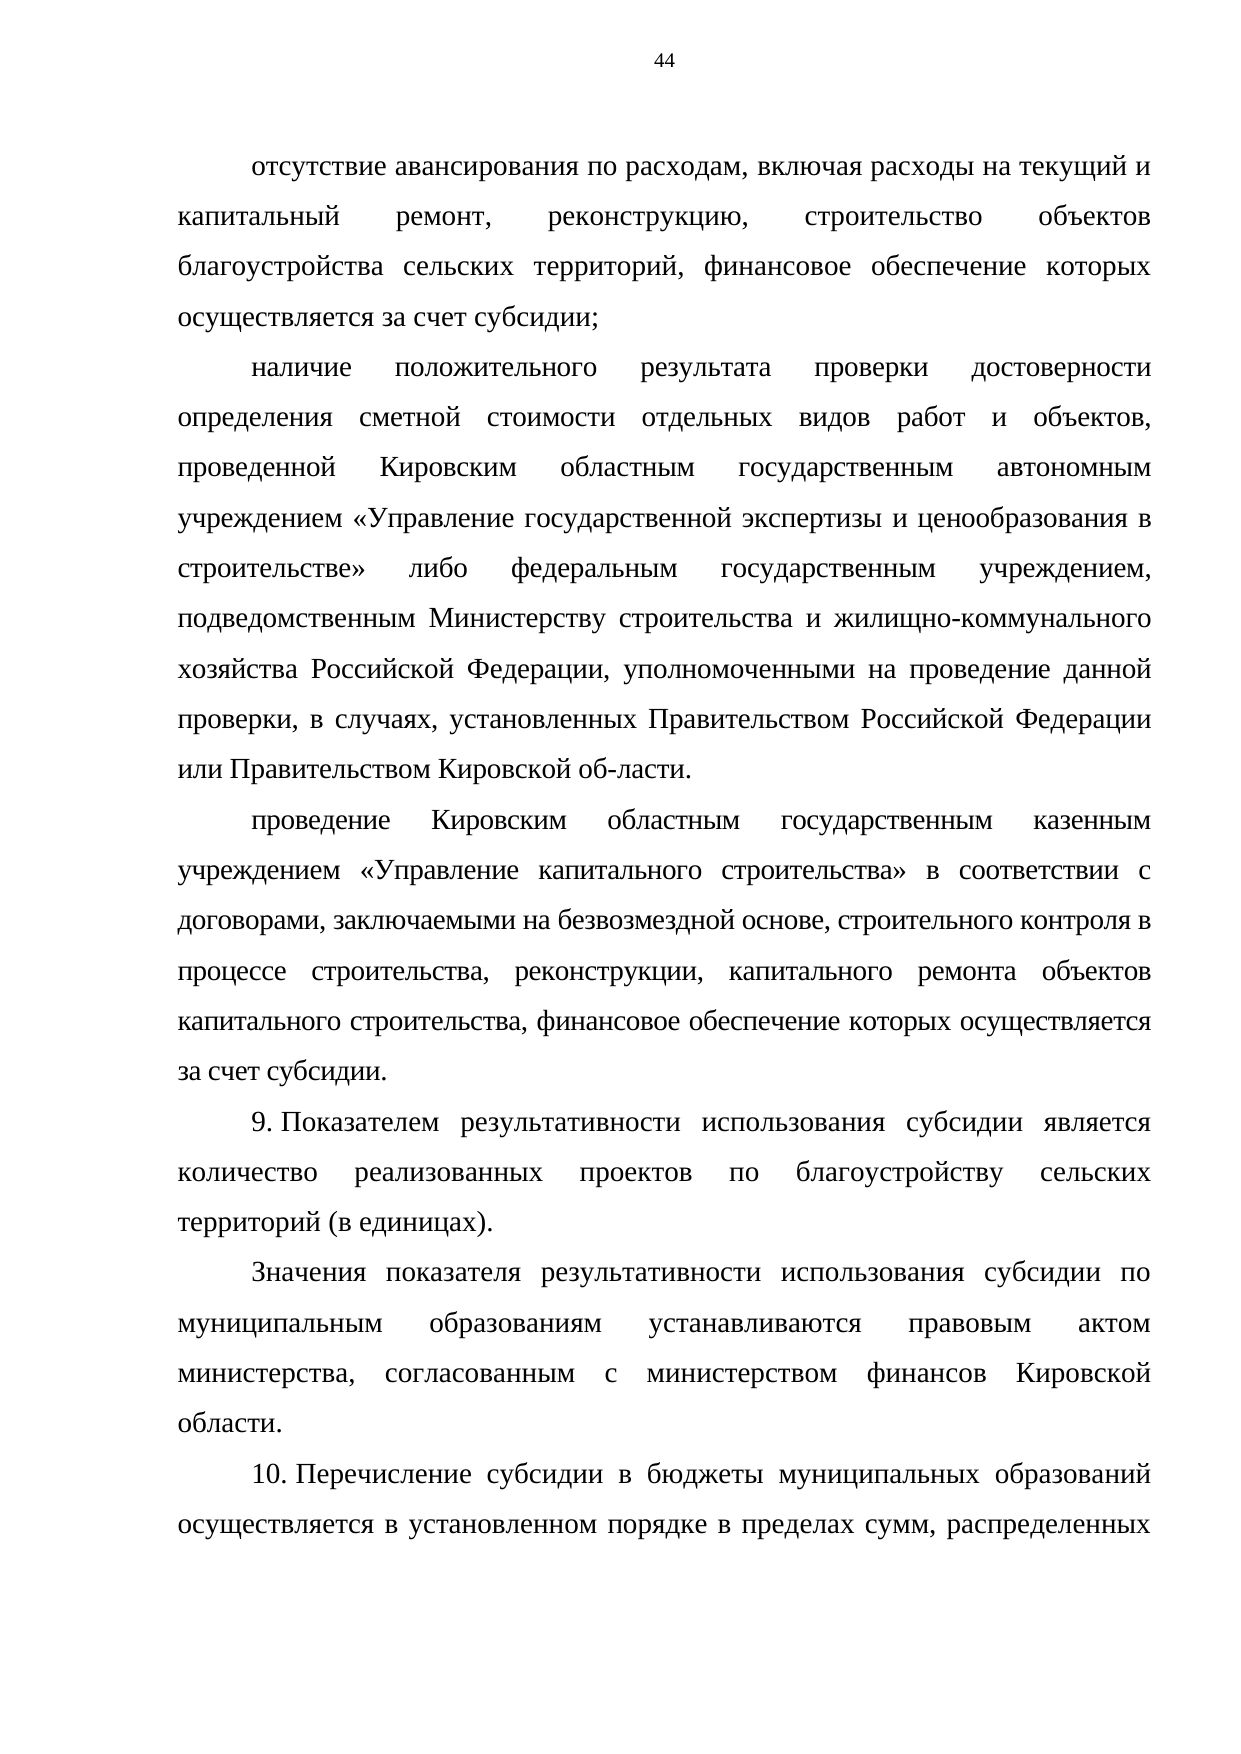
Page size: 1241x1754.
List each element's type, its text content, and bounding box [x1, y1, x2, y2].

text отсутствие авансирования по расходам, включая расходы на текущий и капитальный ремонт, реконструкцию, строительство объектов благоустройства сельских территорий, финансовое обеспечение которых осуществляется за счет субсидии; [177, 148, 1152, 332]
list Показателем результативности использования субсидии является количество реализованных проектов по благоустройству сельских территорий (в единицах). [177, 1104, 1152, 1238]
list Значения показателя результативности использования субсидии по муниципальным образованиям устанавливаются правовым актом министерства, согласованным с министерством финансов Кировской области. [177, 1254, 1152, 1439]
text наличие положительного результата проверки достоверности определения сметной стоимости отдельных видов работ и объектов, проведенной Кировским областным государственным автономным учреждением «Управление государственной экспертизы и ценообразования в строительстве» либо федеральным государственным учреждением, подведомственным Министерству строительства и жилищно-коммунального хозяйства Российской Федерации, уполномоченными на проведение данной проверки, в случаях, установленных Правительством Российской Федерации или Правительством Кировской об-ласти. [177, 349, 1152, 785]
text проведение Кировским областным государственным казенным учреждением «Управление капитального строительства» в соответствии с договорами, заключаемыми на безвозмездной основе, строительного контроля в процессе строительства, реконструкции, капитального ремонта объектов капитального строительства, финансовое обеспечение которых осуществляется за счет субсидии. [177, 802, 1152, 1087]
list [177, 1456, 1152, 1540]
